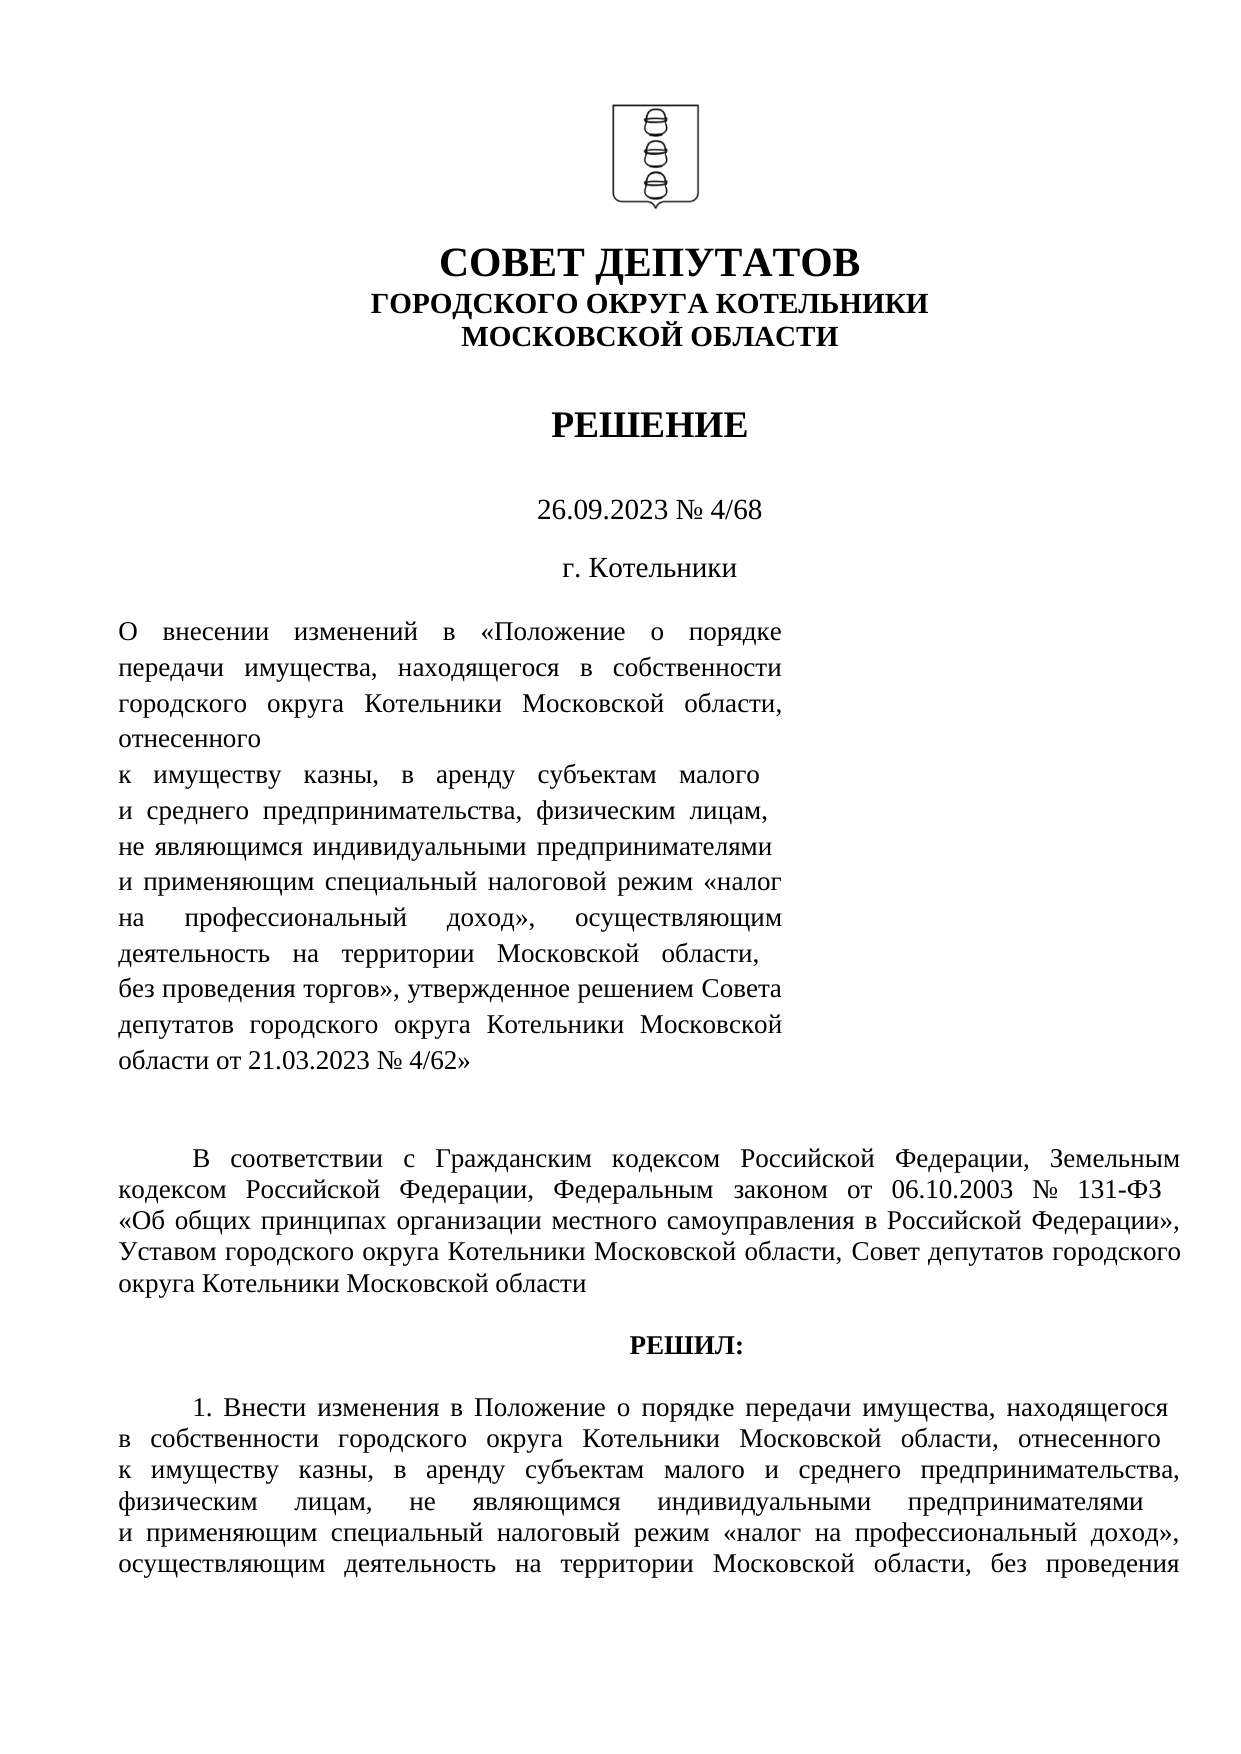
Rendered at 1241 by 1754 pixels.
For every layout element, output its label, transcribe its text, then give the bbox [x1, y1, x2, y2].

text МОСКОВСКОЙ ОБЛАСТИ [118, 319, 1181, 353]
text РЕШЕНИЕ [118, 403, 1181, 446]
text РЕШИЛ: [118, 1329, 1181, 1360]
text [118, 1391, 1181, 1578]
text ГОРОДСКОГО ОКРУГА КОТЕЛЬНИКИ [118, 286, 1181, 319]
text 26.09.2023 № 4/68 [118, 492, 1181, 526]
picture [611, 98, 700, 210]
text СОВЕТ ДЕПУТАТОВ [118, 238, 1181, 286]
text В соответствии с Гражданским кодексом Российской Федерации, Земельным кодексом Российской Федерации, Федеральным законом от 06.10.2003 № 131-ФЗ «Об общих принципах организации местного самоуправления в Российской Федерации», Уставом городского округа Котельники Московской области, Совет депутатов городского округа Котельники Московской области [118, 1142, 1181, 1298]
text г. Котельники [118, 551, 1181, 584]
text О внесении изменений в «Положение о порядке передачи имущества, находящегося в собственности городского округа Котельники Московской области, отнесенного к имуществу казны, в аренду субъектам малого и среднего предпринимательства, физическим лицам, не являющимся индивидуальными предпринимателями и применяющим специальный налоговой режим «налог на профессиональный доход», осуществляющим деятельность на территории Московской области, без проведения торгов», утвержденное решением Совета депутатов городского округа Котельники Московской области от 21.03.2023 № 4/62» [118, 615, 783, 1075]
